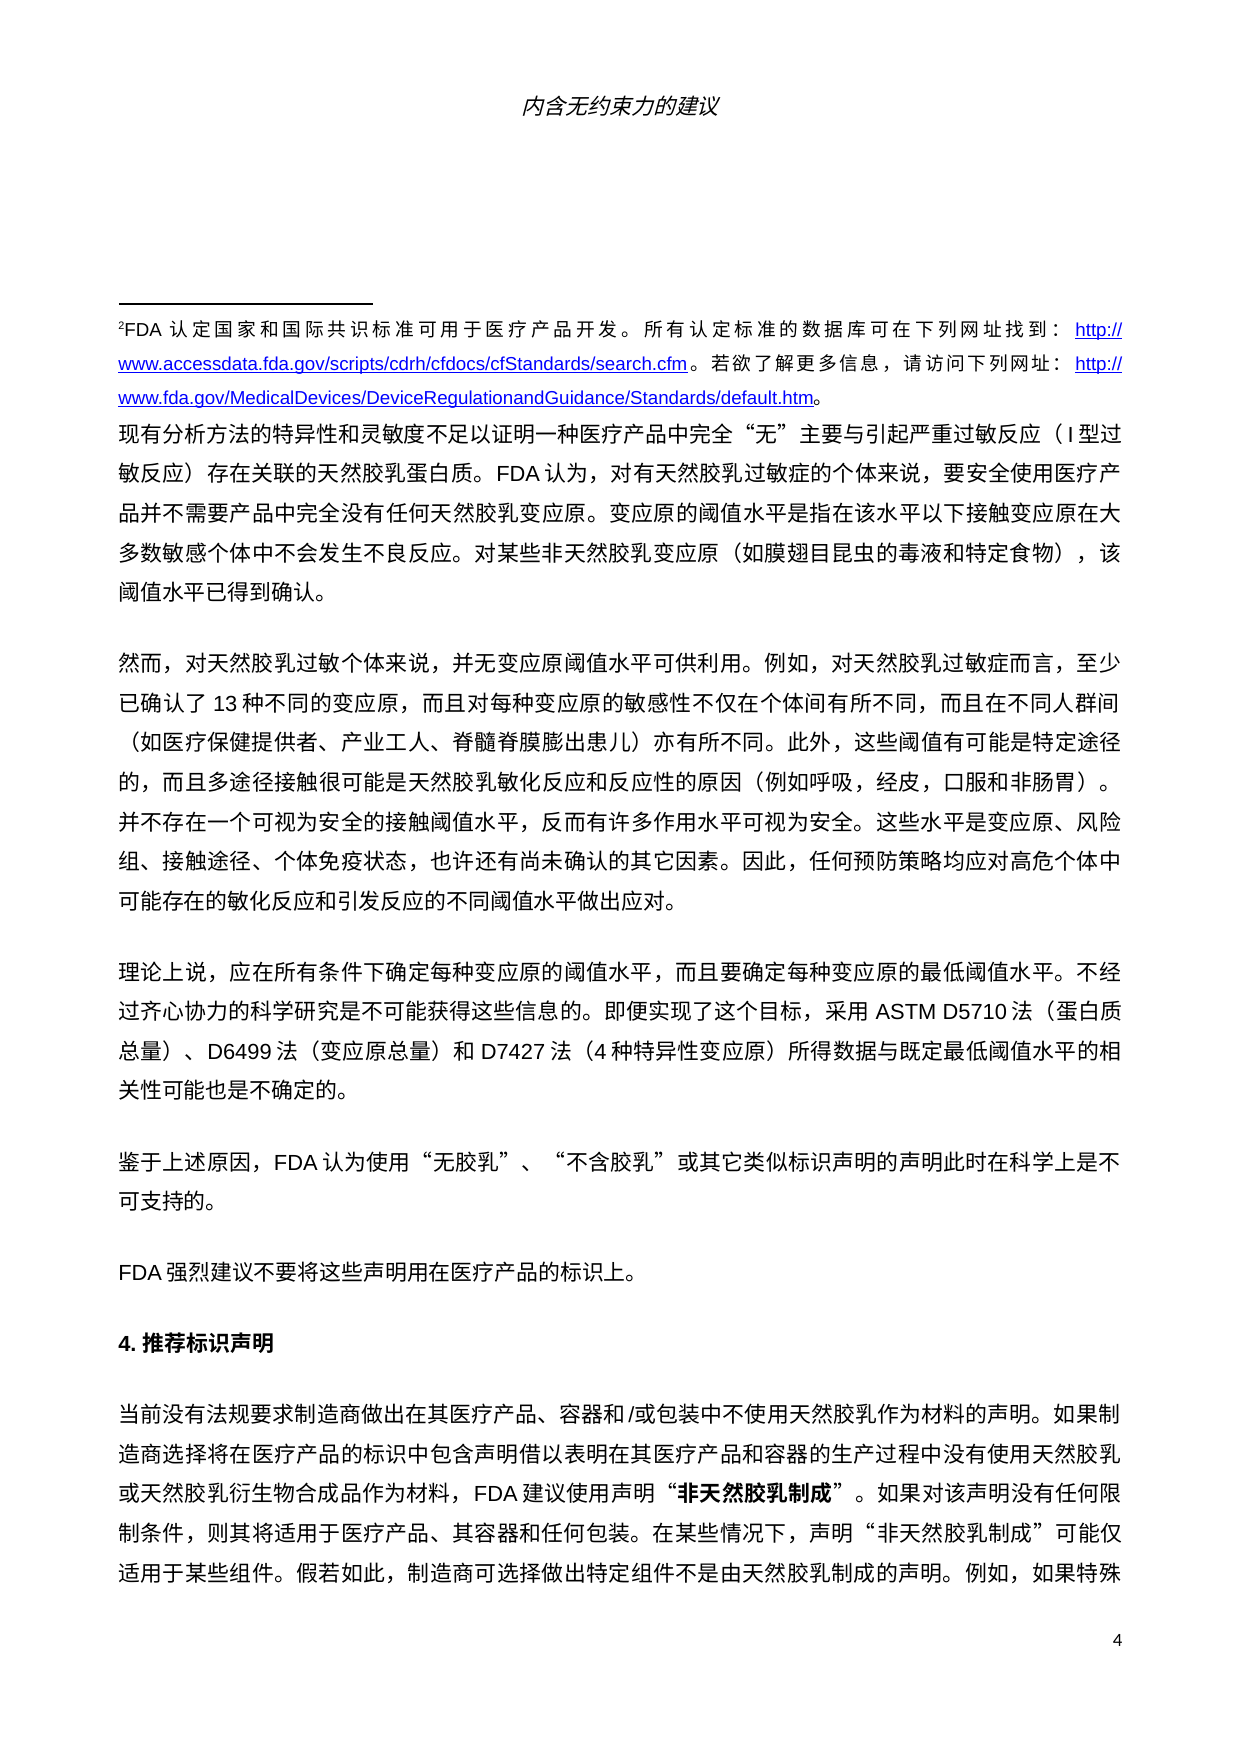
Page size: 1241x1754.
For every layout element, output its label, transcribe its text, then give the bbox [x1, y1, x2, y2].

text 然而，对天然胶乳过敏个体来说，并无变应原阈值水平可供利用。例如，对天然胶乳过敏症而言，至少已确认了13种不同的变应原，而且对每种变应原的敏感性不仅在个体间有所不同，而且在不同人群间（如医疗保健提供者、产业工人、脊髓脊膜膨出患儿）亦有所不同。此外，这些阈值有可能是特定途径的，而且多途径接触很可能是天然胶乳敏化反应和反应性的原因（例如呼吸，经皮，口服和非肠胃）。并不存在一个可视为安全的接触阈值水平，反而有许多作用水平可视为安全。这些水平是变应原、风险组、接触途径、个体免疫状态，也许还有尚未确认的其它因素。因此，任何预防策略均应对高危个体中可能存在的敏化反应和引发反应的不同阈值水平做出应对。 [118, 646, 1122, 915]
text 理论上说，应在所有条件下确定每种变应原的阈值水平，而且要确定每种变应原的最低阈值水平。不经过齐心协力的科学研究是不可能获得这些信息的。即便实现了这个目标，采用ASTM D5710法（蛋白质总量）、D6499法（变应原总量）和D7427法（4种特异性变应原）所得数据与既定最低阈值水平的相关性可能也是不确定的。 [118, 955, 1122, 1105]
text 鉴于上述原因，FDA认为使用“无胶乳”、“不含胶乳”或其它类似标识声明的声明此时在科学上是不可支持的。 [118, 1144, 1122, 1216]
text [118, 1397, 1122, 1587]
text FDA强烈建议不要将这些声明用在医疗产品的标识上。 [118, 1255, 1122, 1287]
text 现有分析方法的特异性和灵敏度不足以证明一种医疗产品中完全“无”主要与引起严重过敏反应（I型过敏反应）存在关联的天然胶乳蛋白质。FDA认为，对有天然胶乳过敏症的个体来说，要安全使用医疗产品并不需要产品中完全没有任何天然胶乳变应原。变应原的阈值水平是指在该水平以下接触变应原在大多数敏感个体中不会发生不良反应。对某些非天然胶乳变应原（如膜翅目昆虫的毒液和特定食物），该阈值水平已得到确认。 [118, 417, 1122, 607]
text 4. 推荐标识声明 [118, 1326, 1122, 1358]
text 2FDA认定国家和国际共识标准可用于医疗产品开发。所有认定标准的数据库可在下列网址找到：http://www.accessdata.fda.gov/scripts/cdrh/cfdocs/cfStandards/search.cfm。若欲了解更多信息，请访问下列网址：http://www.fda.gov/MedicalDevices/DeviceRegulationandGuidance/Standards/default.htm。 [118, 315, 1122, 410]
